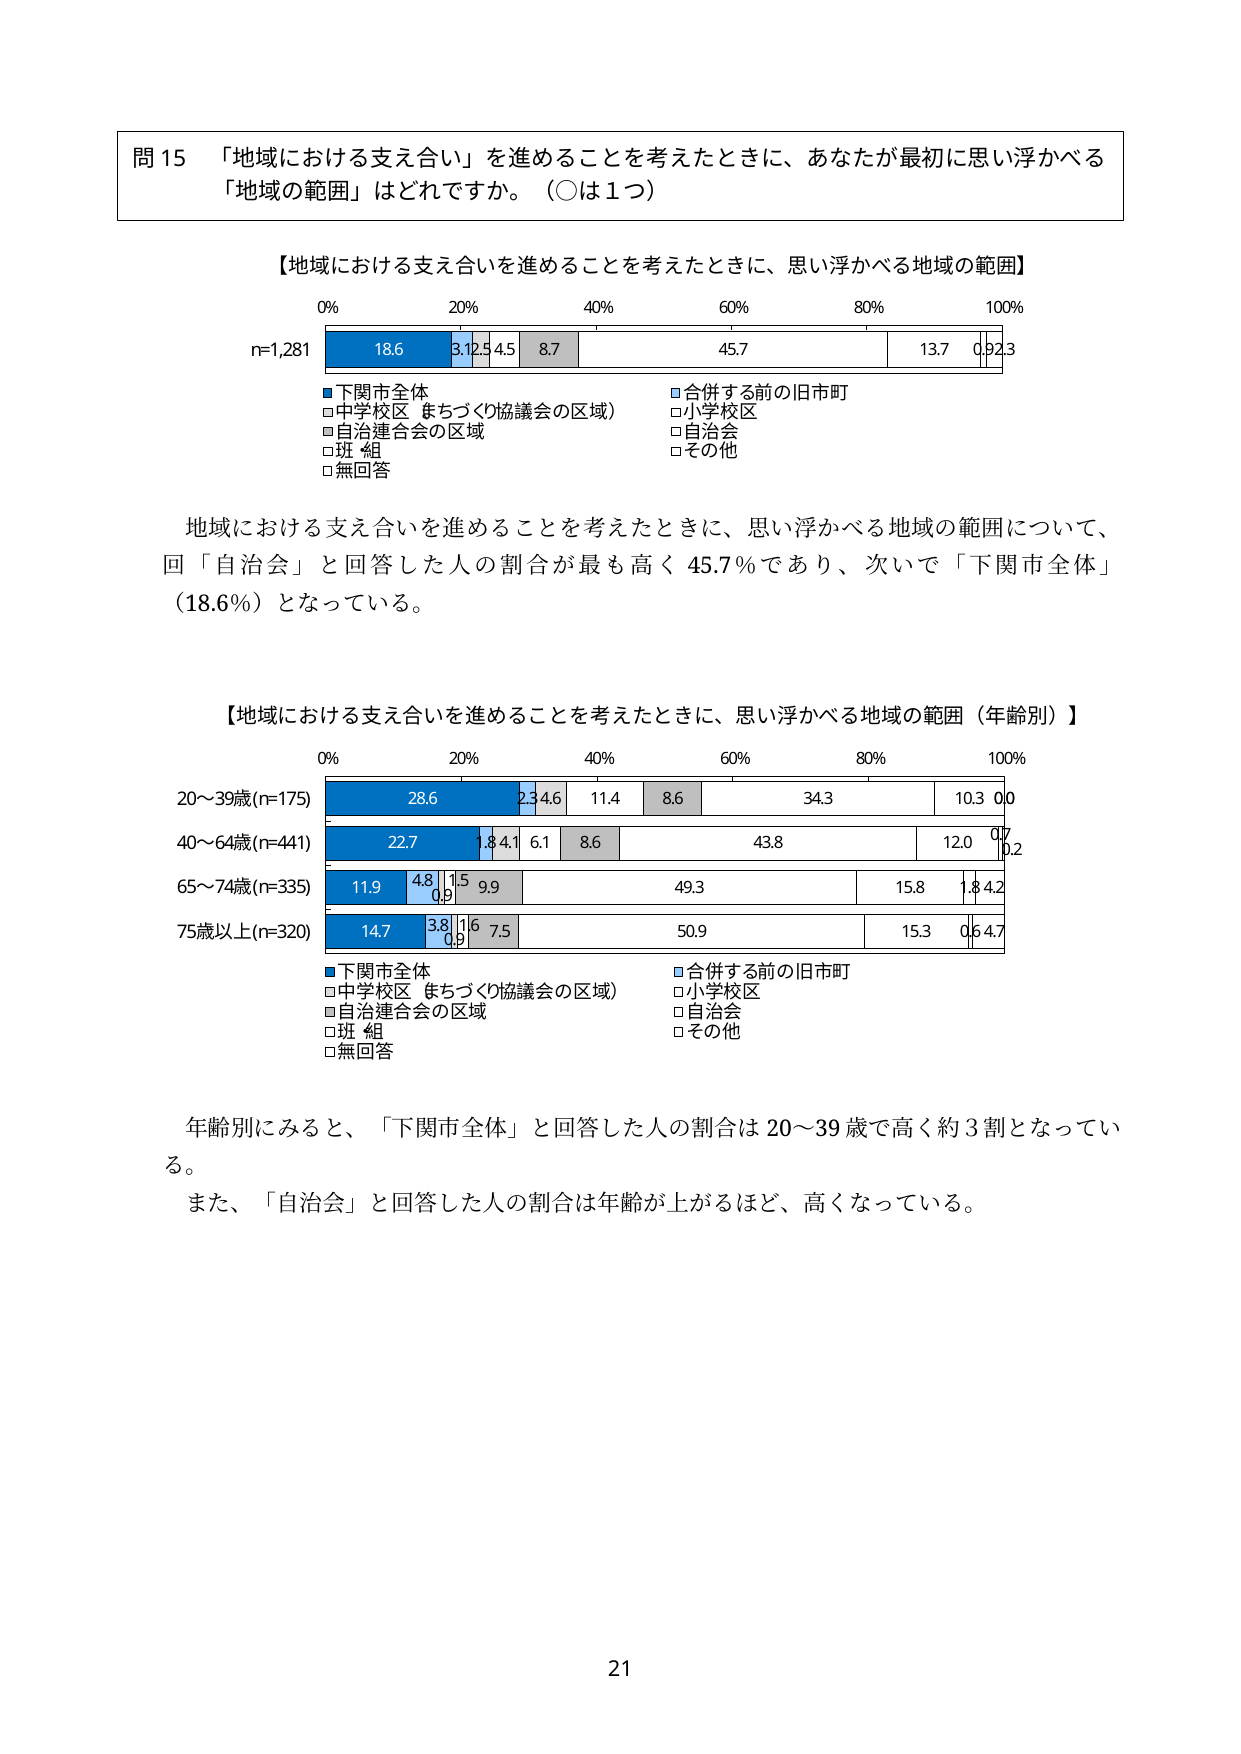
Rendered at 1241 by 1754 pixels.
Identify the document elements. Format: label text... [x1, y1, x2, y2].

text 【地域における支え合いを進めることを考えたときに、思い浮かべる地域の範囲】 [162, 245, 1122, 283]
text 年齢別にみると、「下関市全体」と回答した人の割合は20～39歳で高く約３割となっている。 [162, 1108, 1122, 1183]
text また、「自治会」と回答した人の割合は年齢が上がるほど、高くなっている。 [162, 1183, 1122, 1220]
text 【地域における支え合いを進めることを考えたときに、思い浮かべる地域の範囲（年齢別）】 [162, 695, 1122, 733]
text 地域における支え合いを進めることを考えたときに、思い浮かべる地域の範囲について、回「自治会」と回答した人の割合が最も高く45.7％であり、次いで「下関市全体」（18.6％）となっている。 [162, 508, 1122, 620]
